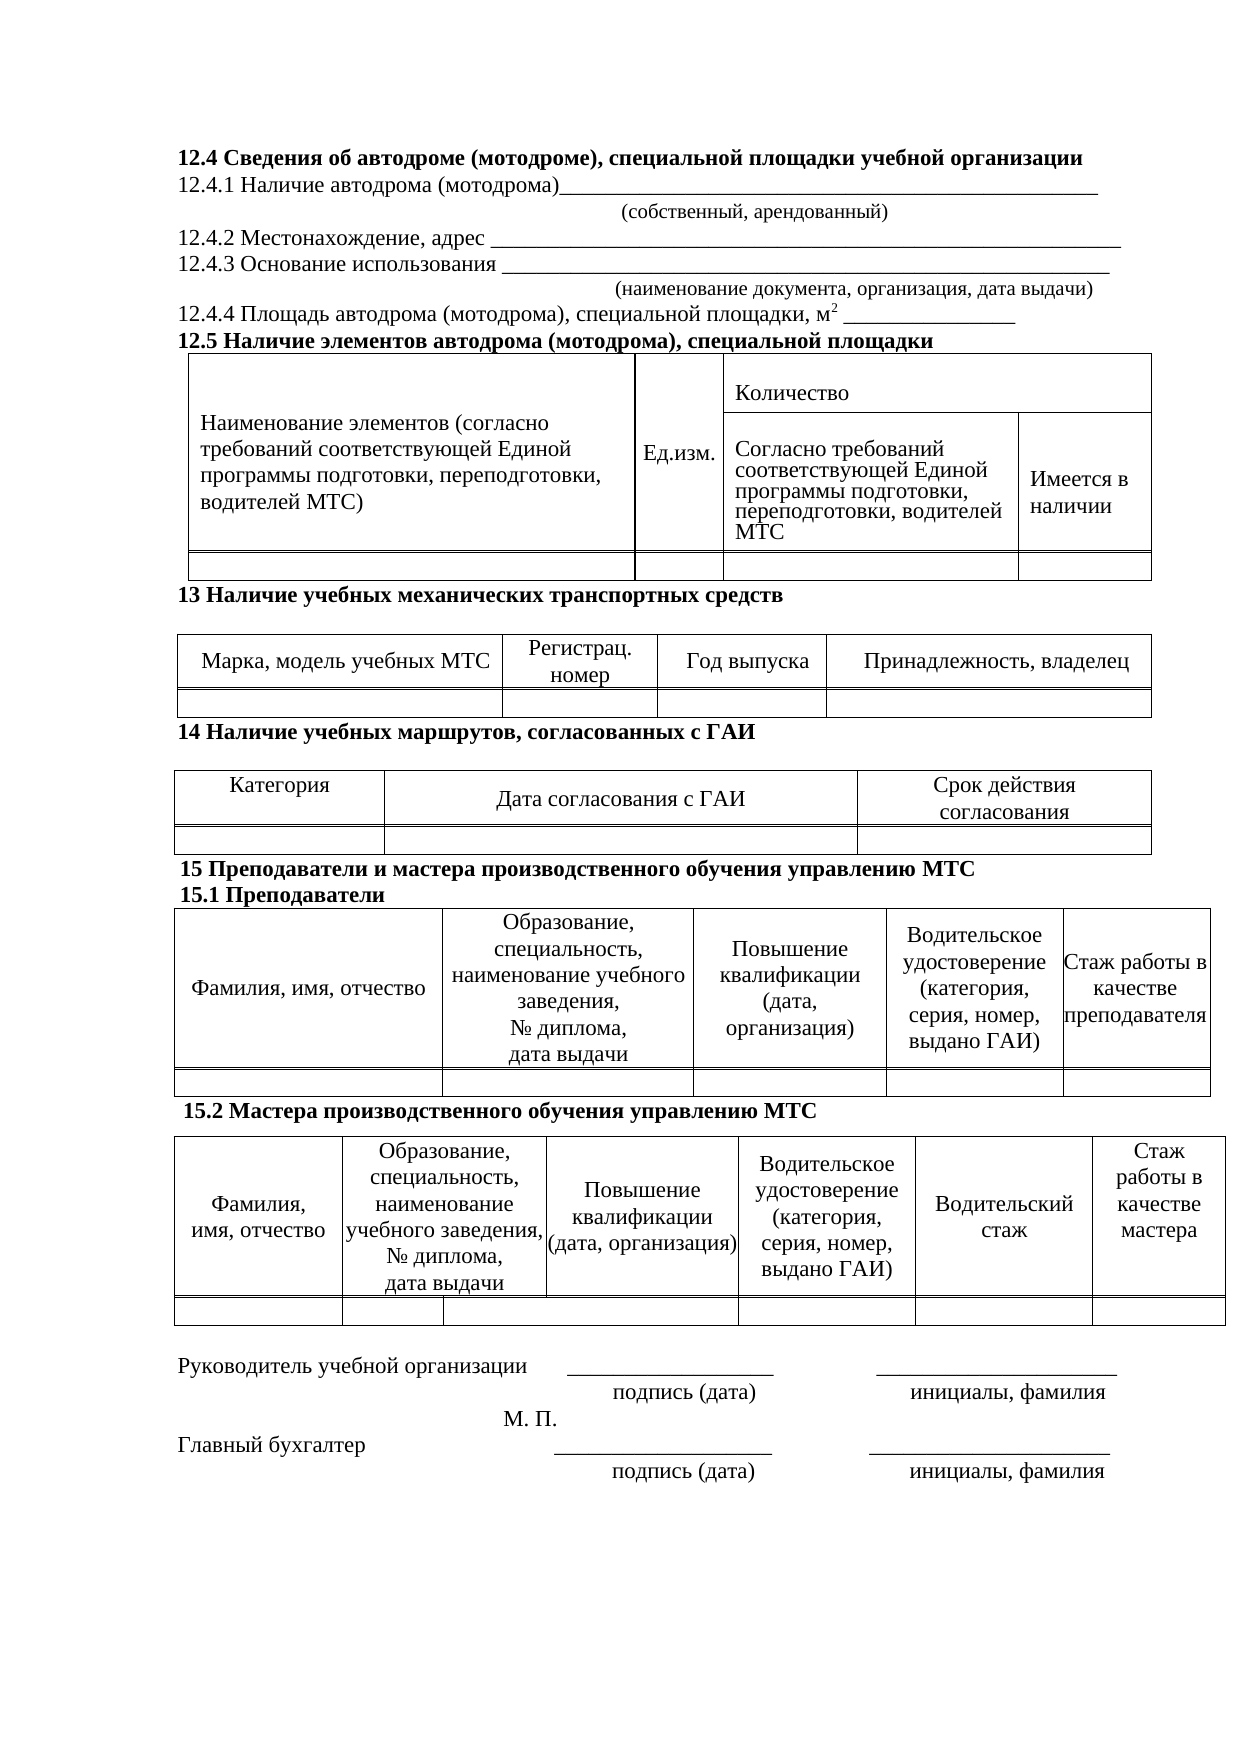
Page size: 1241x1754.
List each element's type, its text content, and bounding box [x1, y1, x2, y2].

table_cell [858, 827, 1151, 854]
text М. П. [177, 1405, 1152, 1431]
table_header Ед.изм. [636, 354, 723, 550]
table_cell [694, 1070, 886, 1096]
table_header Дата согласования с ГАИ [385, 771, 857, 824]
table_header Стаж работы в качестве преподавателя [1064, 909, 1210, 1067]
table_header Принадлежность, владелец [827, 635, 1151, 687]
table_header Водительское удостоверение (категория, серия, номер, выдано ГАИ) [887, 909, 1063, 1067]
table_cell [827, 690, 1151, 717]
table_cell [443, 1070, 693, 1096]
table_cell [1064, 1070, 1210, 1096]
table_cell [178, 690, 502, 717]
table_header Категория [175, 771, 384, 824]
table_cell [887, 1070, 1063, 1096]
table_header Срок действия согласования [858, 771, 1151, 824]
table_cell [724, 553, 1018, 580]
text Руководитель учебной организации __________________ _____________________ [177, 1352, 1152, 1378]
text 12.4 Сведения об автодроме (мотодроме), специальной площадки учебной организации [177, 144, 1152, 171]
table_cell [385, 827, 857, 854]
text 12.4.4 Площадь автодрома (мотодрома), специальной площадки, м2 _______________ [177, 300, 1152, 327]
table_cell [739, 1298, 915, 1324]
table_header Повышение квалификации (дата, организация) [547, 1137, 738, 1295]
table_header Марка, модель учебных МТС [178, 635, 502, 687]
text 12.4.1 Наличие автодрома (мотодрома)_______________________________________________ (собственный, арендованный) [177, 171, 1152, 223]
table_header Образование, специальность, наименование учебного заведения, № диплома, дата выдачи [443, 909, 693, 1067]
table_header Количество [724, 354, 1151, 412]
text 15.2 Мастера производственного обучения управлению МТС [177, 1097, 1152, 1123]
table_header Водительское удостоверение (категория, серия, номер, выдано ГАИ) [739, 1137, 915, 1295]
table_cell Имеется в наличии [1019, 413, 1151, 550]
text 15.1 Преподаватели [162, 881, 1152, 907]
text (наименование документа, организация, дата выдачи) [177, 276, 1152, 300]
table_cell [636, 553, 723, 580]
table_header Водительский стаж [916, 1137, 1092, 1295]
table_cell [343, 1298, 443, 1324]
table_cell [175, 827, 384, 854]
table_cell [1093, 1298, 1225, 1324]
table_header Фамилия, имя, отчество [175, 1137, 342, 1295]
table_header Повышение квалификации (дата, организация) [694, 909, 886, 1067]
text 12.5 Наличие элементов автодрома (мотодрома), специальной площадки [177, 327, 1152, 353]
table_cell [444, 1298, 738, 1324]
text подпись (дата) инициалы, фамилия [177, 1457, 1152, 1484]
text Главный бухгалтер ___________________ _____________________ [177, 1431, 1152, 1457]
table_cell [175, 1070, 442, 1096]
table_cell [503, 690, 657, 717]
table_header Образование, специальность, наименование учебного заведения, № диплома, дата выдачи [343, 1137, 546, 1295]
table_header Наименование элементов (согласно требований соответствующей Единой программы подготовки, переподготовки, водителей МТС) [189, 354, 634, 550]
table_cell [175, 1298, 342, 1324]
text 13 Наличие учебных механических транспортных средств [177, 581, 1181, 607]
table_header Год выпуска [658, 635, 826, 687]
table_cell [1019, 553, 1151, 580]
text 14 Наличие учебных маршрутов, согласованных с ГАИ [177, 718, 1181, 744]
text подпись (дата) инициалы, фамилия [177, 1378, 1152, 1405]
text 12.4.2 Местонахождение, адрес _______________________________________________________ [177, 223, 1152, 250]
table_cell [658, 690, 826, 717]
text 12.4.3 Основание использования _____________________________________________________ [177, 250, 1152, 276]
text 15 Преподаватели и мастера производственного обучения управлению МТС [162, 855, 1152, 881]
table_header Стаж работы в качестве мастера [1093, 1137, 1225, 1295]
table_cell [189, 553, 634, 580]
table_header Регистрац. номер [503, 635, 657, 687]
table_cell Согласно требований соответствующей Единой программы подготовки, переподготовки, водителей МТС [724, 413, 1018, 550]
table_header Фамилия, имя, отчество [175, 909, 442, 1067]
table_cell [916, 1298, 1092, 1324]
